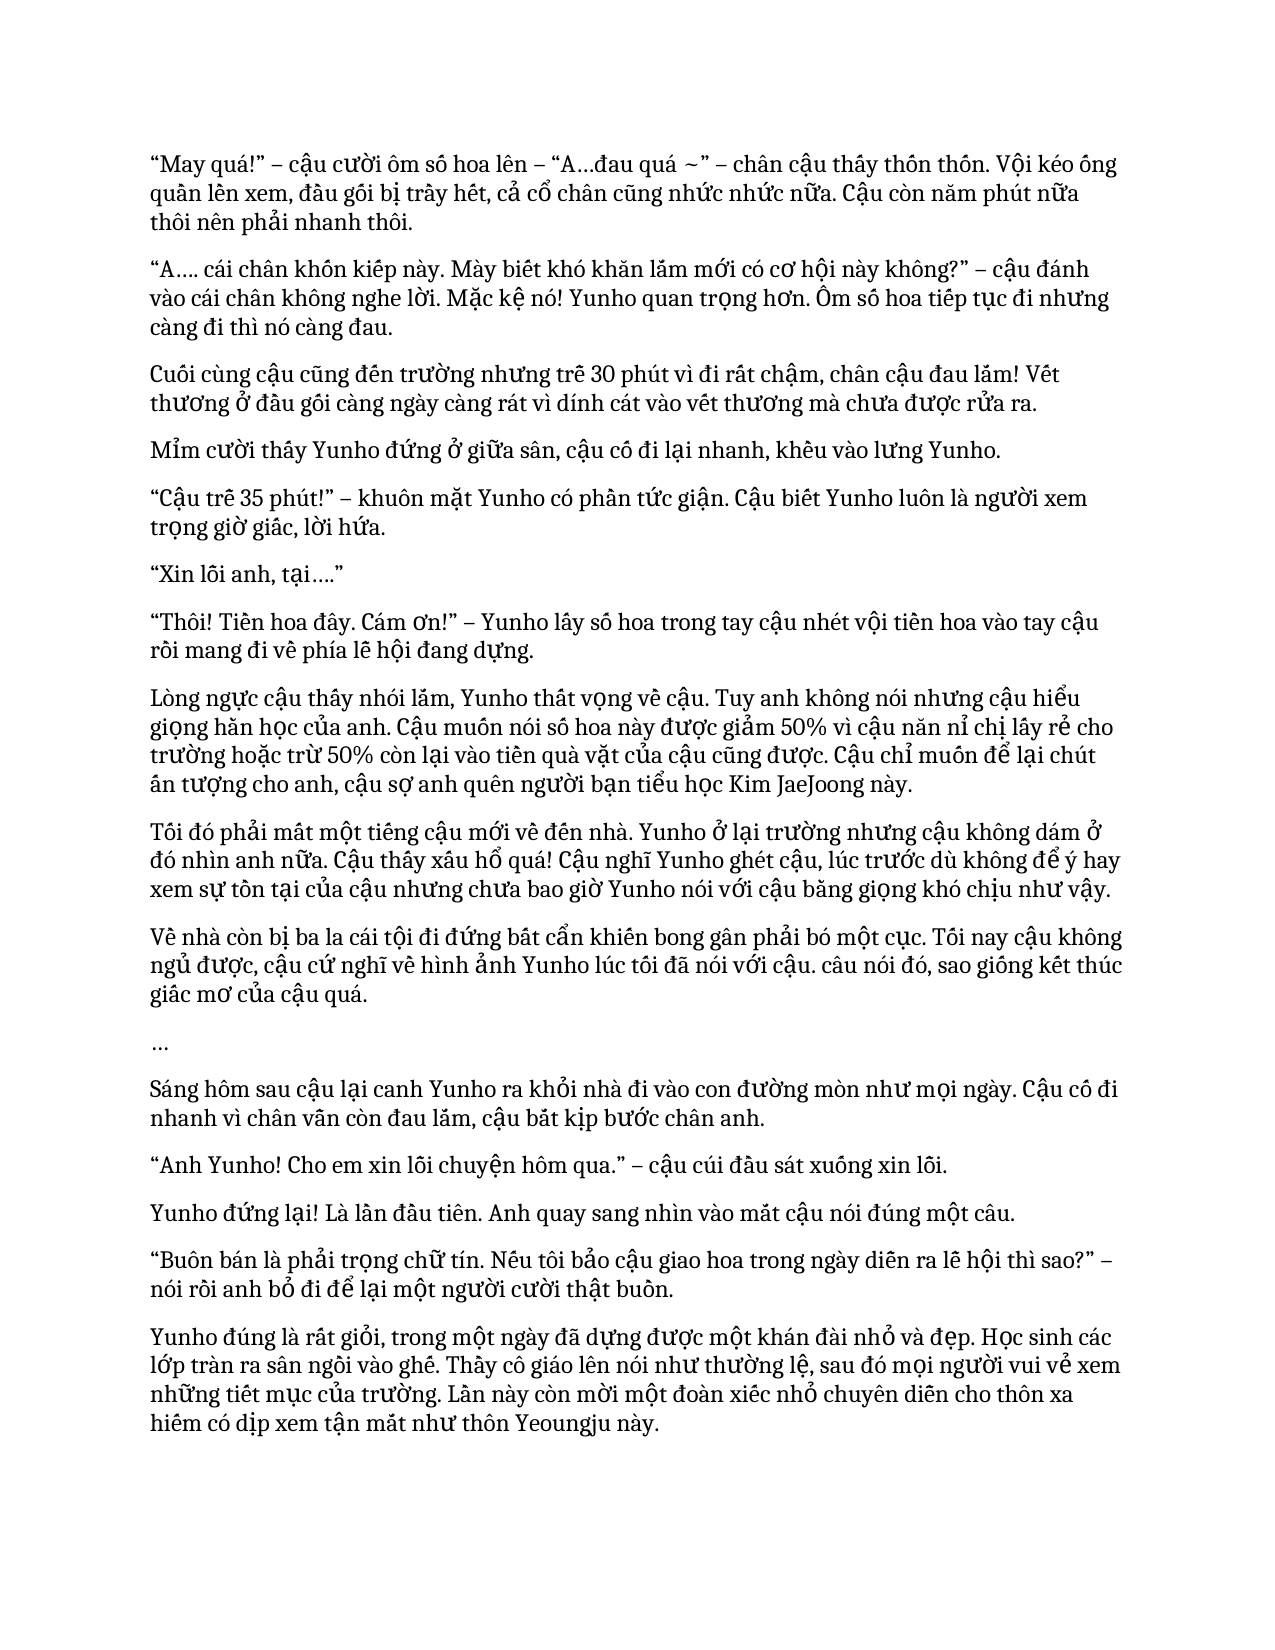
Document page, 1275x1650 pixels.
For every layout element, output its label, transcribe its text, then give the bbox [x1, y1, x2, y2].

text Tối đó phải mất một tiếng cậu mới về đến nhà. Yunho ở lại trường nhưng cậu không dám ở đó nhìn anh nữa. Cậu thấy xấu hổ quá! Cậu nghĩ Yunho ghét cậu, lúc trước dù không để ý hay xem sự tồn tại của cậu nhưng chưa bao giờ Yunho nói với cậu bằng giọng khó chịu như vậy. [150, 817, 1125, 904]
text Về nhà còn bị ba la cái tội đi đứng bất cẩn khiến bong gân phải bó một cục. Tối nay cậu không ngủ được, cậu cứ nghĩ về hình ảnh Yunho lúc tối đã nói với cậu. câu nói đó, sao giống kết thúc giấc mơ của cậu quá. [150, 922, 1125, 1009]
text “Cậu trễ 35 phút!” – khuôn mặt Yunho có phần tức giận. Cậu biết Yunho luôn là người xem trọng giờ giấc, lời hứa. [150, 484, 1125, 541]
text Lòng ngực cậu thấy nhói lắm, Yunho thất vọng về cậu. Tuy anh không nói nhưng cậu hiểu giọng hằn học của anh. Cậu muốn nói số hoa này được giảm 50% vì cậu năn nỉ chị lấy rẻ cho trường hoặc trừ 50% còn lại vào tiền quà vặt của cậu cũng được. Cậu chỉ muốn để lại chút ấn tượng cho anh, cậu sợ anh quên người bạn tiểu học Kim JaeJoong này. [150, 684, 1125, 799]
text Mỉm cười thấy Yunho đứng ở giữa sân, cậu cố đi lại nhanh, khều vào lưng Yunho. [150, 436, 1125, 465]
text Yunho đúng là rất giỏi, trong một ngày đã dựng được một khán đài nhỏ và đẹp. Học sinh các lớp tràn ra sân ngồi vào ghế. Thầy cô giáo lên nói như thường lệ, sau đó mọi người vui vẻ xem những tiết mục của trường. Lần này còn mời một đoàn xiếc nhỏ chuyên diễn cho thôn xa hiếm có dịp xem tận mắt như thôn Yeoungju này. [150, 1322, 1125, 1437]
text … [150, 1027, 1125, 1056]
text “May quá!” – cậu cười ôm số hoa lên – “A…đau quá ~” – chân cậu thấy thốn thốn. Vội kéo ống quần lền xem, đầu gối bị trầy hết, cả cổ chân cũng nhức nhức nữa. Cậu còn năm phút nữa thôi nên phải nhanh thôi. [150, 150, 1125, 236]
text Cuối cùng cậu cũng đến trường nhưng trễ 30 phút vì đi rất chậm, chân cậu đau lắm! Vết thương ở đầu gối càng ngày càng rát vì dính cát vào vết thương mà chưa được rửa ra. [150, 360, 1125, 417]
text Yunho đứng lại! Là lần đầu tiên. Anh quay sang nhìn vào mắt cậu nói đúng một câu. [150, 1199, 1125, 1227]
text “Thôi! Tiền hoa đây. Cám ơn!” – Yunho lấy số hoa trong tay cậu nhét vội tiền hoa vào tay cậu rồi mang đi về phía lễ hội đang dựng. [150, 607, 1125, 665]
text “Buôn bán là phải trọng chữ tín. Nếu tôi bảo cậu giao hoa trong ngày diễn ra lễ hội thì sao?” – nói rồi anh bỏ đi để lại một người cười thật buồn. [150, 1246, 1125, 1304]
text “A…. cái chân khốn kiếp này. Mày biết khó khăn lắm mới có cơ hội này không?” – cậu đánh vào cái chân không nghe lời. Mặc kệ nó! Yunho quan trọng hơn. Ôm số hoa tiếp tục đi nhưng càng đi thì nó càng đau. [150, 255, 1125, 341]
text Sáng hôm sau cậu lại canh Yunho ra khỏi nhà đi vào con đường mòn như mọi ngày. Cậu cố đi nhanh vì chân vẫn còn đau lắm, cậu bắt kịp bước chân anh. [150, 1075, 1125, 1132]
text “Xin lỗi anh, tại….” [150, 560, 1125, 589]
text “Anh Yunho! Cho em xin lỗi chuyện hôm qua.” – cậu cúi đầu sát xuống xin lỗi. [150, 1151, 1125, 1180]
